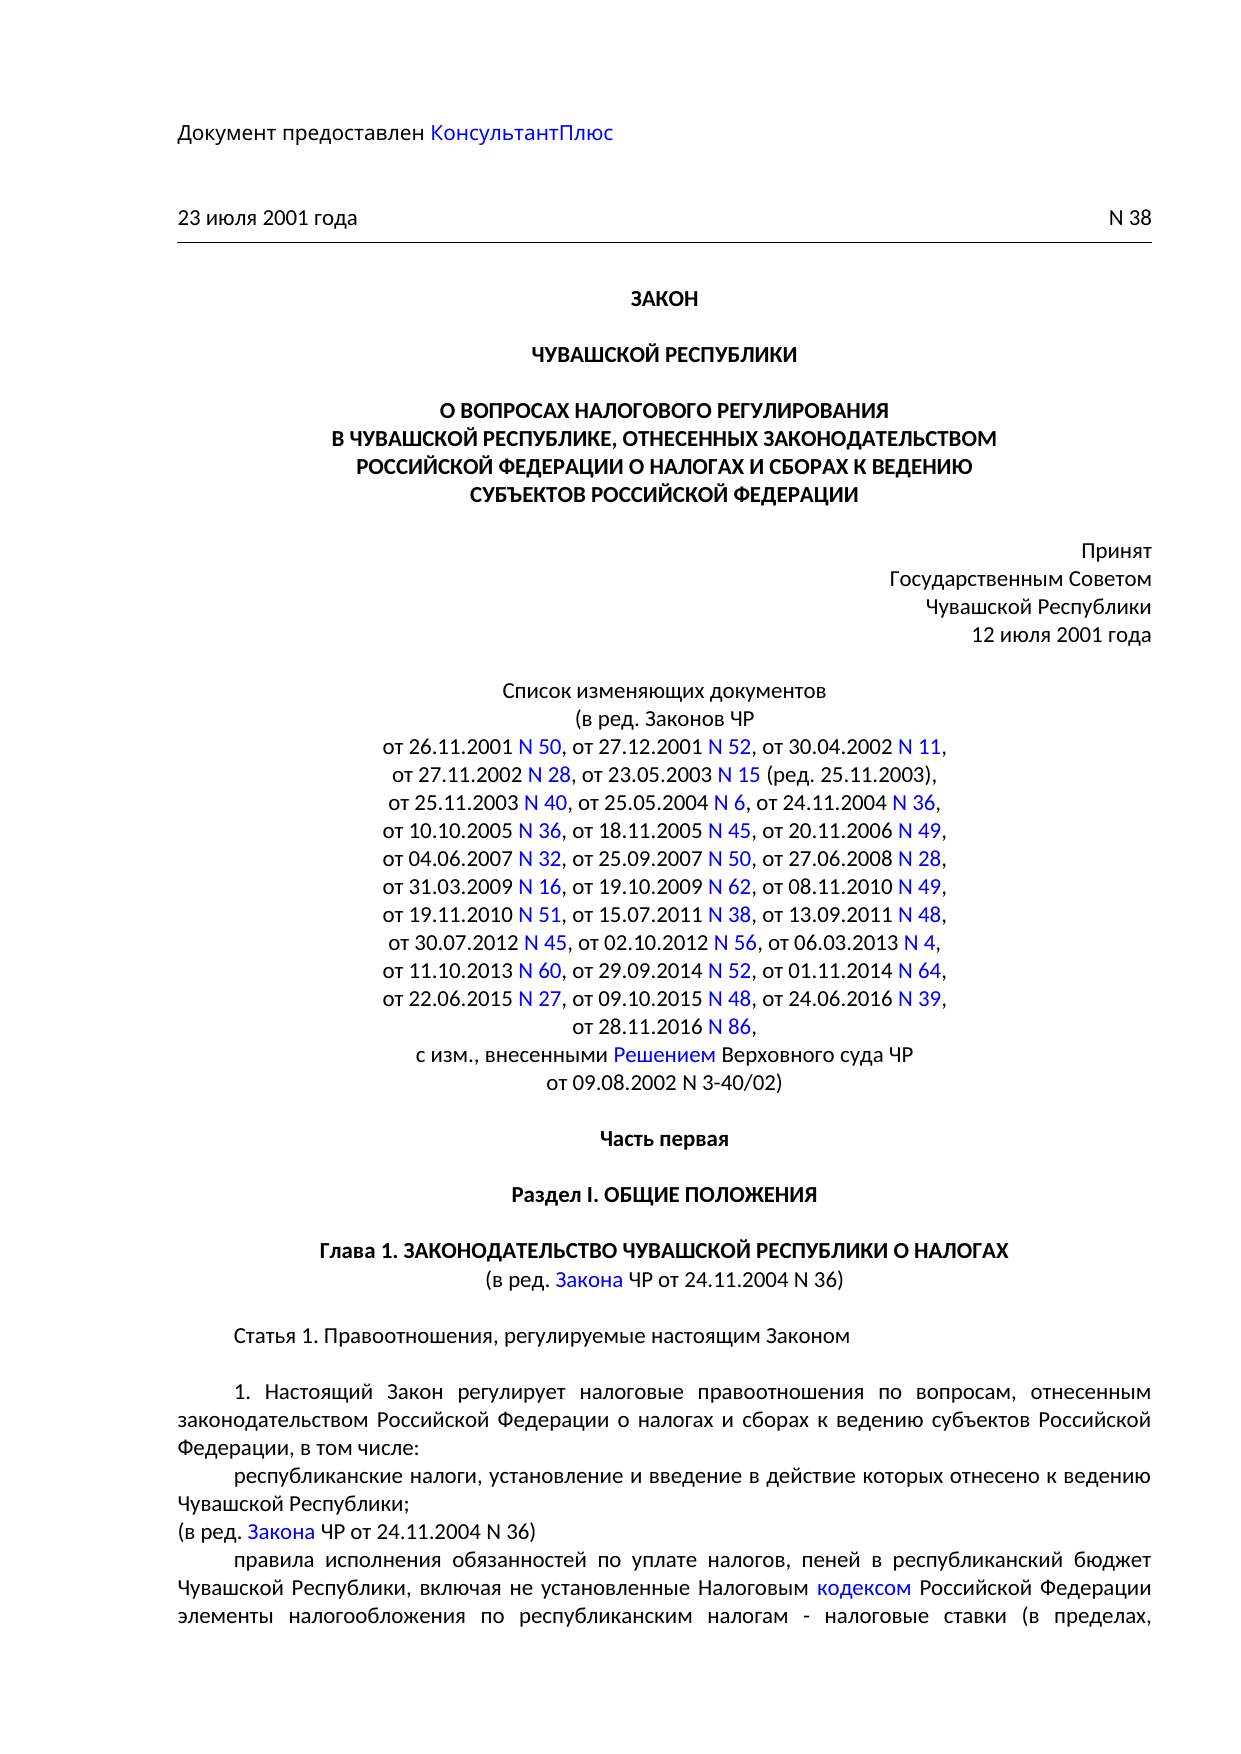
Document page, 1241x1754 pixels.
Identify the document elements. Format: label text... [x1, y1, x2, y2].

text (в ред. Закона ЧР от 24.11.2004 N 36) [177, 1517, 1152, 1545]
text от 27.11.2002 N 28, от 23.05.2003 N 15 (ред. 25.11.2003), [177, 760, 1152, 788]
text (в ред. Закона ЧР от 24.11.2004 N 36) [177, 1265, 1152, 1293]
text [177, 1545, 1152, 1629]
title Глава 1. ЗАКОНОДАТЕЛЬСТВО ЧУВАШСКОЙ РЕСПУБЛИКИ О НАЛОГАХ [177, 1237, 1152, 1265]
text от 26.11.2001 N 50, от 27.12.2001 N 52, от 30.04.2002 N 11, [177, 732, 1152, 760]
title Часть первая [177, 1124, 1152, 1153]
text Статья 1. Правоотношения, регулируемые настоящим Законом [177, 1321, 1152, 1349]
text от 25.11.2003 N 40, от 25.05.2004 N 6, от 24.11.2004 N 36, [177, 788, 1152, 816]
text от 31.03.2009 N 16, от 19.10.2009 N 62, от 08.11.2010 N 49, [177, 872, 1152, 900]
text от 09.08.2002 N 3-40/02) [177, 1068, 1152, 1097]
text от 04.06.2007 N 32, от 25.09.2007 N 50, от 27.06.2008 N 28, [177, 844, 1152, 872]
title ЗАКОН [177, 284, 1152, 312]
text 12 июля 2001 года [177, 620, 1152, 648]
text от 30.07.2012 N 45, от 02.10.2012 N 56, от 06.03.2013 N 4, [177, 928, 1152, 956]
title ЧУВАШСКОЙ РЕСПУБЛИКИ [177, 340, 1152, 368]
text Принят [177, 536, 1152, 564]
text от 19.11.2010 N 51, от 15.07.2011 N 38, от 13.09.2011 N 48, [177, 900, 1152, 928]
title РОССИЙСКОЙ ФЕДЕРАЦИИ О НАЛОГАХ И СБОРАХ К ВЕДЕНИЮ [177, 452, 1152, 480]
table_header 23 июля 2001 года [177, 203, 664, 231]
title О ВОПРОСАХ НАЛОГОВОГО РЕГУЛИРОВАНИЯ [177, 396, 1152, 424]
text от 10.10.2005 N 36, от 18.11.2005 N 45, от 20.11.2006 N 49, [177, 816, 1152, 844]
text с изм., внесенными Решением Верховного суда ЧР [177, 1041, 1152, 1068]
text республиканские налоги, установление и введение в действие которых отнесено к ведению Чувашской Республики; [177, 1461, 1152, 1517]
text Чувашской Республики [177, 592, 1152, 620]
table_header N 38 [664, 203, 1152, 231]
text 1. Настоящий Закон регулирует налоговые правоотношения по вопросам, отнесенным законодательством Российской Федерации о налогах и сборах к ведению субъектов Российской Федерации, в том числе: [177, 1377, 1152, 1461]
title Документ предоставлен КонсультантПлюс [177, 118, 1152, 175]
text Государственным Советом [177, 564, 1152, 592]
title Раздел I. ОБЩИЕ ПОЛОЖЕНИЯ [177, 1181, 1152, 1209]
title СУБЪЕКТОВ РОССИЙСКОЙ ФЕДЕРАЦИИ [177, 480, 1152, 508]
text от 28.11.2016 N 86, [177, 1012, 1152, 1041]
text Список изменяющих документов [177, 676, 1152, 704]
text от 11.10.2013 N 60, от 29.09.2014 N 52, от 01.11.2014 N 64, [177, 956, 1152, 984]
text (в ред. Законов ЧР [177, 704, 1152, 732]
title В ЧУВАШСКОЙ РЕСПУБЛИКЕ, ОТНЕСЕННЫХ ЗАКОНОДАТЕЛЬСТВОМ [177, 424, 1152, 452]
text от 22.06.2015 N 27, от 09.10.2015 N 48, от 24.06.2016 N 39, [177, 984, 1152, 1012]
